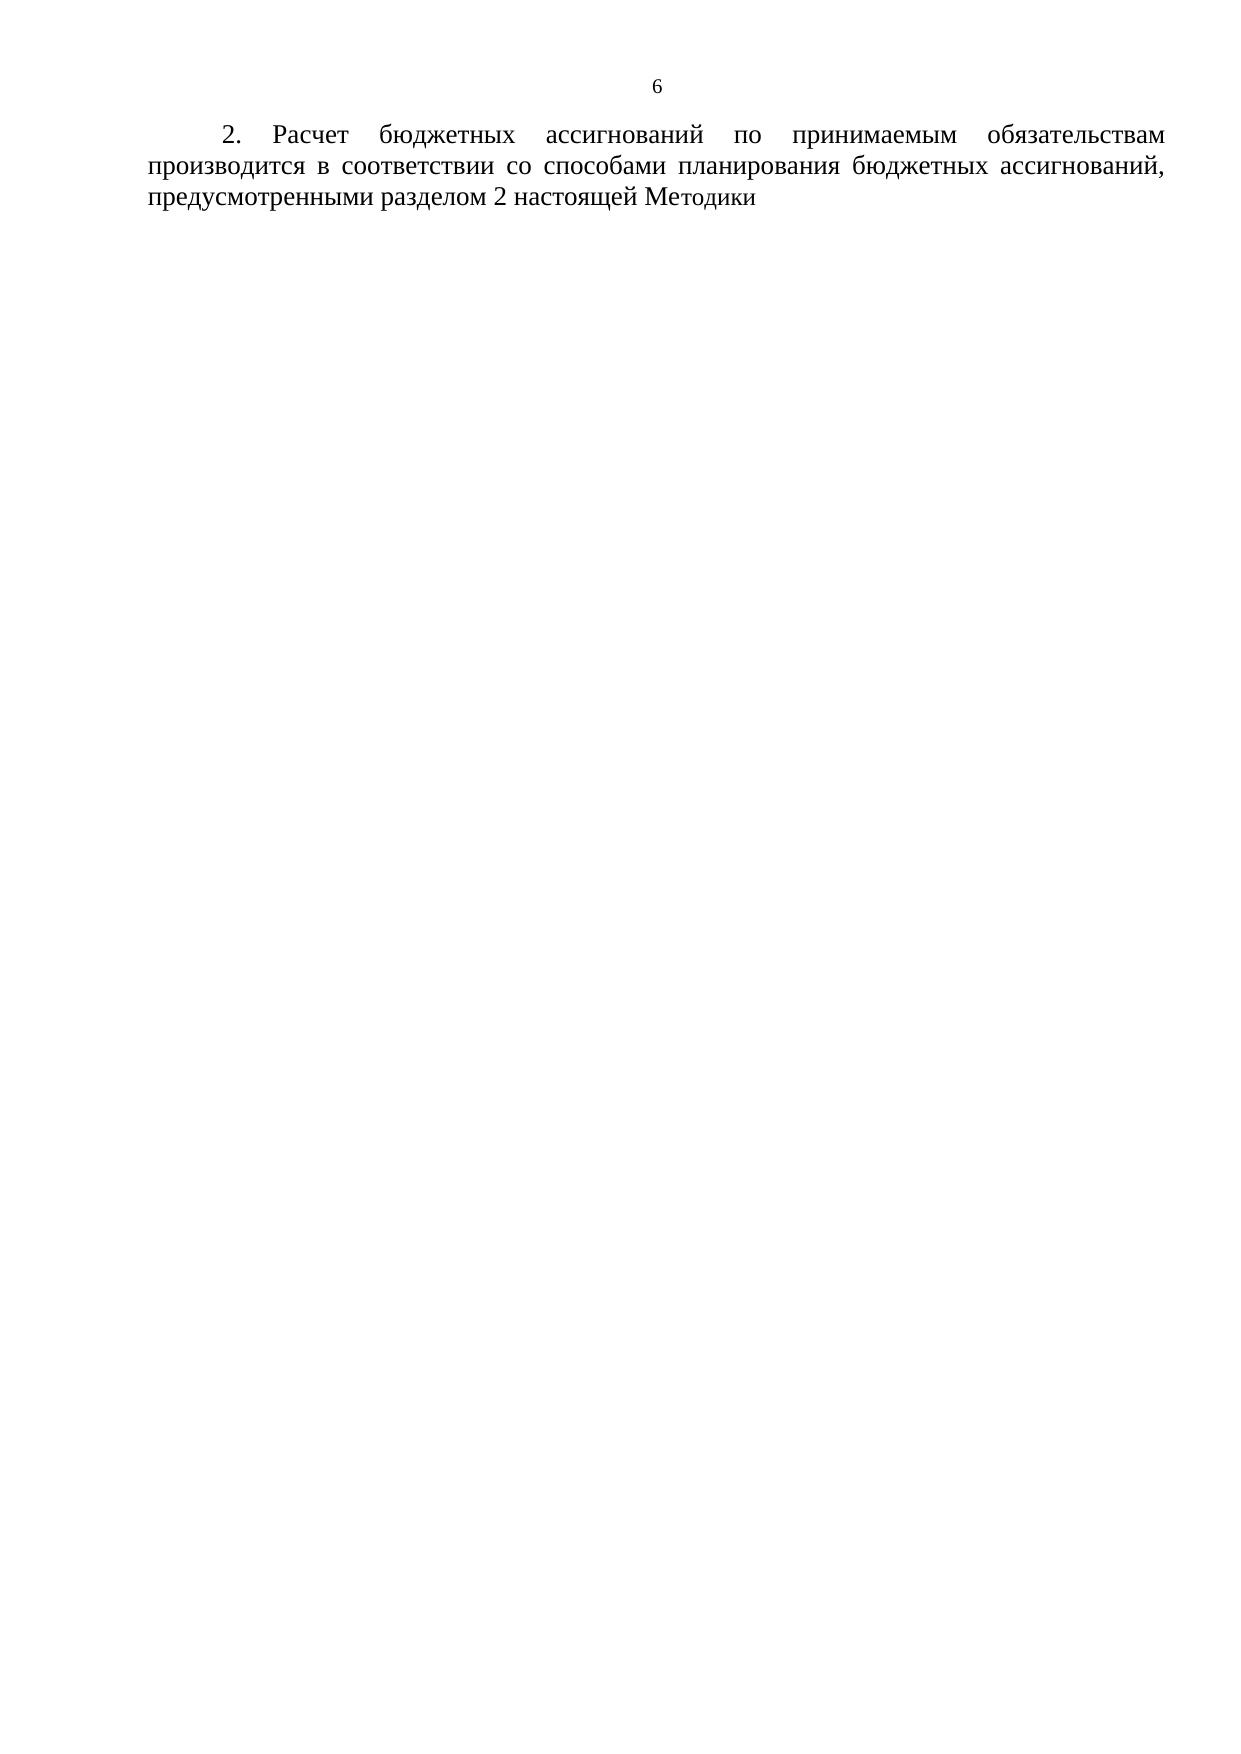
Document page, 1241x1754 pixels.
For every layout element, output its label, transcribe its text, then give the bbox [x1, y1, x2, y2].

text 2. Расчет бюджетных ассигнований по принимаемым обязательствам производится в соответствии со способами планирования бюджетных ассигнований, предусмотренными разделом 2 настоящей Методики [148, 118, 1167, 212]
